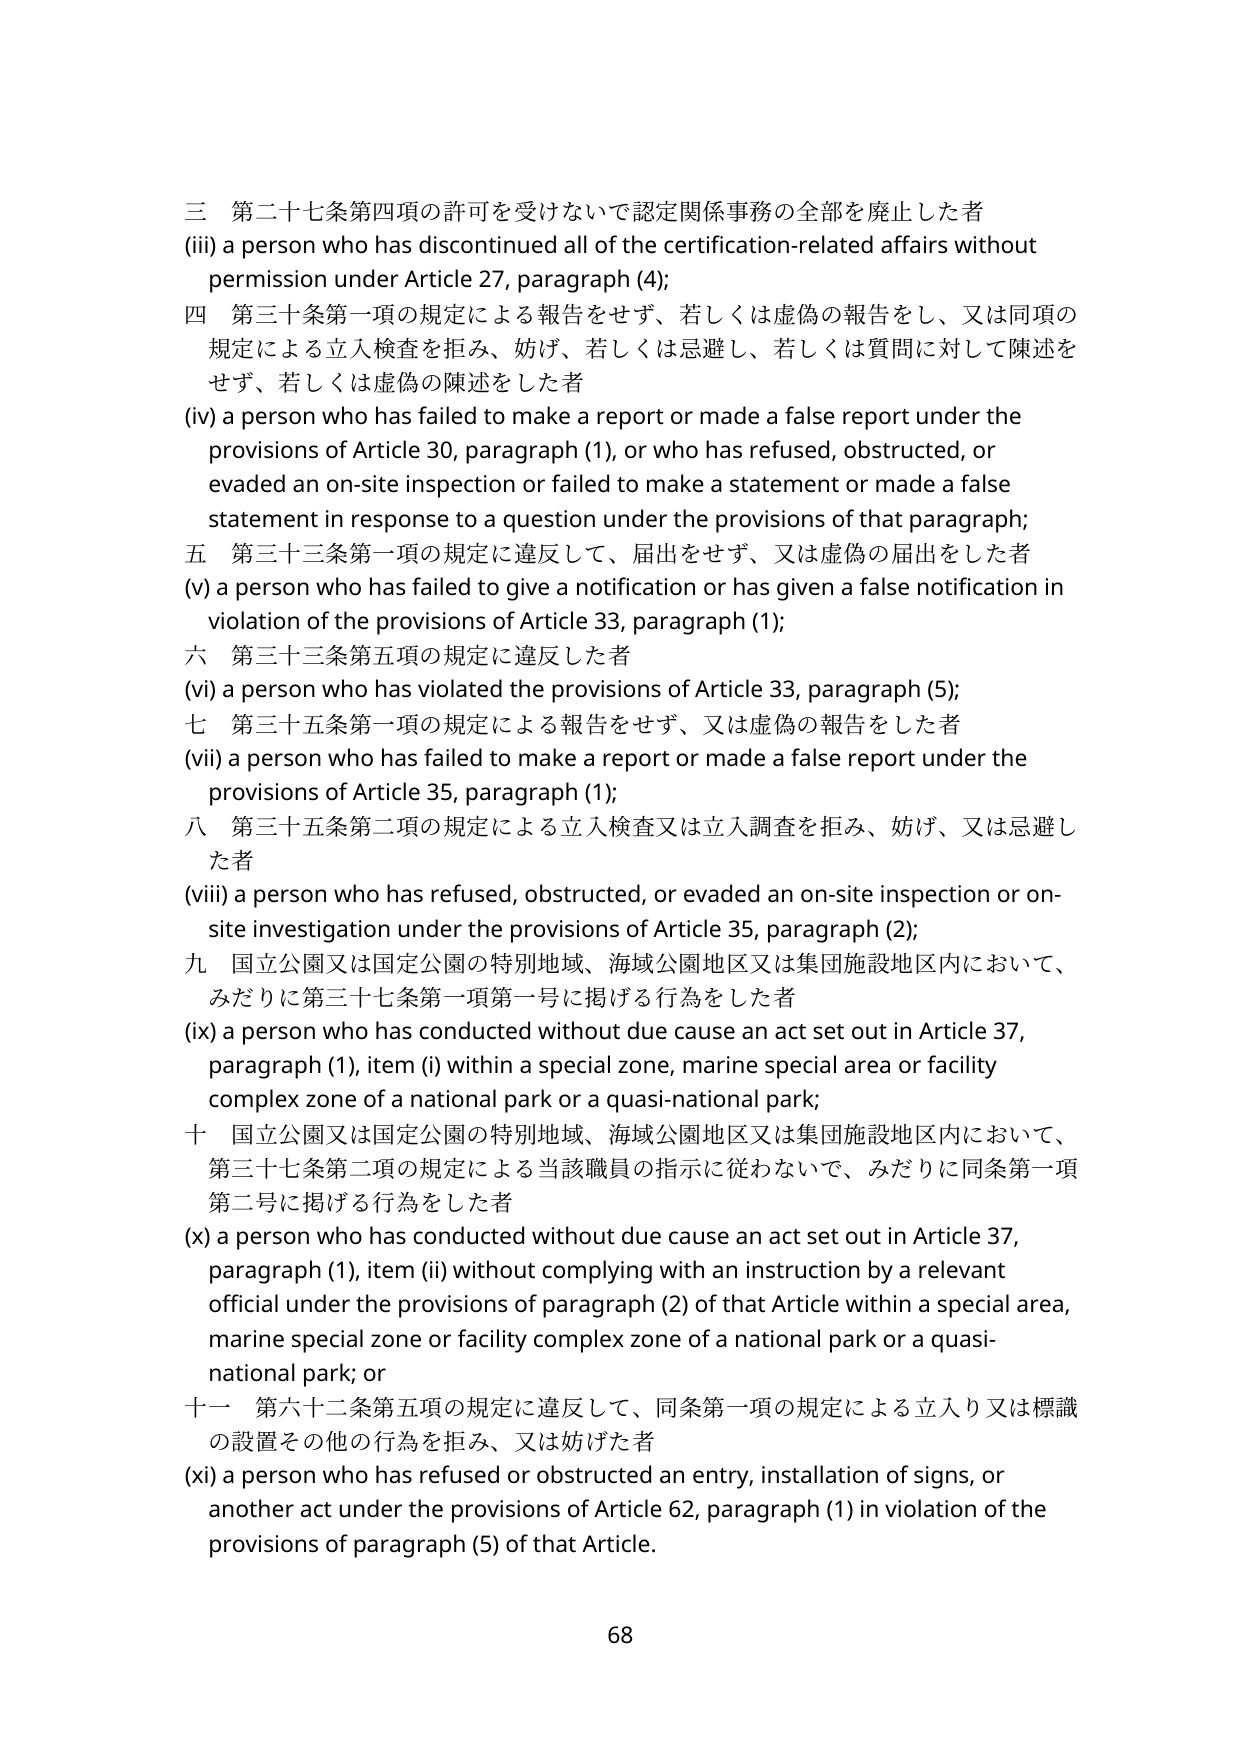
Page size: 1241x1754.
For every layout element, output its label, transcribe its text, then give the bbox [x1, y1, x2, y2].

text (xi) a person who has refused or obstructed an entry, installation of signs, or another act under the provisions of Article 62, paragraph (1) in violation of the provisions of paragraph (5) of that Article. [184, 1458, 1079, 1560]
text (iii) a person who has discontinued all of the certification-related affairs without permission under Article 27, paragraph (4); [184, 228, 1079, 296]
text (iv) a person who has failed to make a report or made a false report under the provisions of Article 30, paragraph (1), or who has refused, obstructed, or evaded an on-site inspection or failed to make a statement or made a false statement in response to a question under the provisions of that paragraph; [184, 399, 1079, 535]
text 八 第三十五条第二項の規定による立入検査又は立入調査を拒み、妨げ、又は忌避した者 [184, 809, 1079, 877]
text 十 国立公園又は国定公園の特別地域、海域公園地区又は集団施設地区内において、第三十七条第二項の規定による当該職員の指示に従わないで、みだりに同条第一項第二号に掲げる行為をした者 [184, 1116, 1079, 1219]
text (vii) a person who has failed to make a report or made a false report under the provisions of Article 35, paragraph (1); [184, 740, 1079, 809]
text 三 第二十七条第四項の許可を受けないで認定関係事務の全部を廃止した者 [184, 194, 1079, 228]
text (v) a person who has failed to give a notification or has given a false notification in violation of the provisions of Article 33, paragraph (1); [184, 569, 1079, 638]
text 六 第三十三条第五項の規定に違反した者 [184, 638, 1079, 672]
text (ix) a person who has conducted without due cause an act set out in Article 37, paragraph (1), item (i) within a special zone, marine special area or facility complex zone of a national park or a quasi-national park; [184, 1014, 1079, 1116]
text (viii) a person who has refused, obstructed, or evaded an on-site inspection or on-site investigation under the provisions of Article 35, paragraph (2); [184, 877, 1079, 945]
text (vi) a person who has violated the provisions of Article 33, paragraph (5); [184, 672, 1079, 706]
text 七 第三十五条第一項の規定による報告をせず、又は虚偽の報告をした者 [184, 706, 1079, 740]
text 四 第三十条第一項の規定による報告をせず、若しくは虚偽の報告をし、又は同項の規定による立入検査を拒み、妨げ、若しくは忌避し、若しくは質問に対して陳述をせず、若しくは虚偽の陳述をした者 [184, 296, 1079, 399]
text 九 国立公園又は国定公園の特別地域、海域公園地区又は集団施設地区内において、みだりに第三十七条第一項第一号に掲げる行為をした者 [184, 945, 1079, 1014]
text (x) a person who has conducted without due cause an act set out in Article 37, paragraph (1), item (ii) without complying with an instruction by a relevant official under the provisions of paragraph (2) of that Article within a special area, marine special zone or facility complex zone of a national park or a quasi-national park; or [184, 1219, 1079, 1389]
text 五 第三十三条第一項の規定に違反して、届出をせず、又は虚偽の届出をした者 [184, 535, 1079, 569]
text 十一 第六十二条第五項の規定に違反して、同条第一項の規定による立入り又は標識の設置その他の行為を拒み、又は妨げた者 [184, 1389, 1079, 1458]
